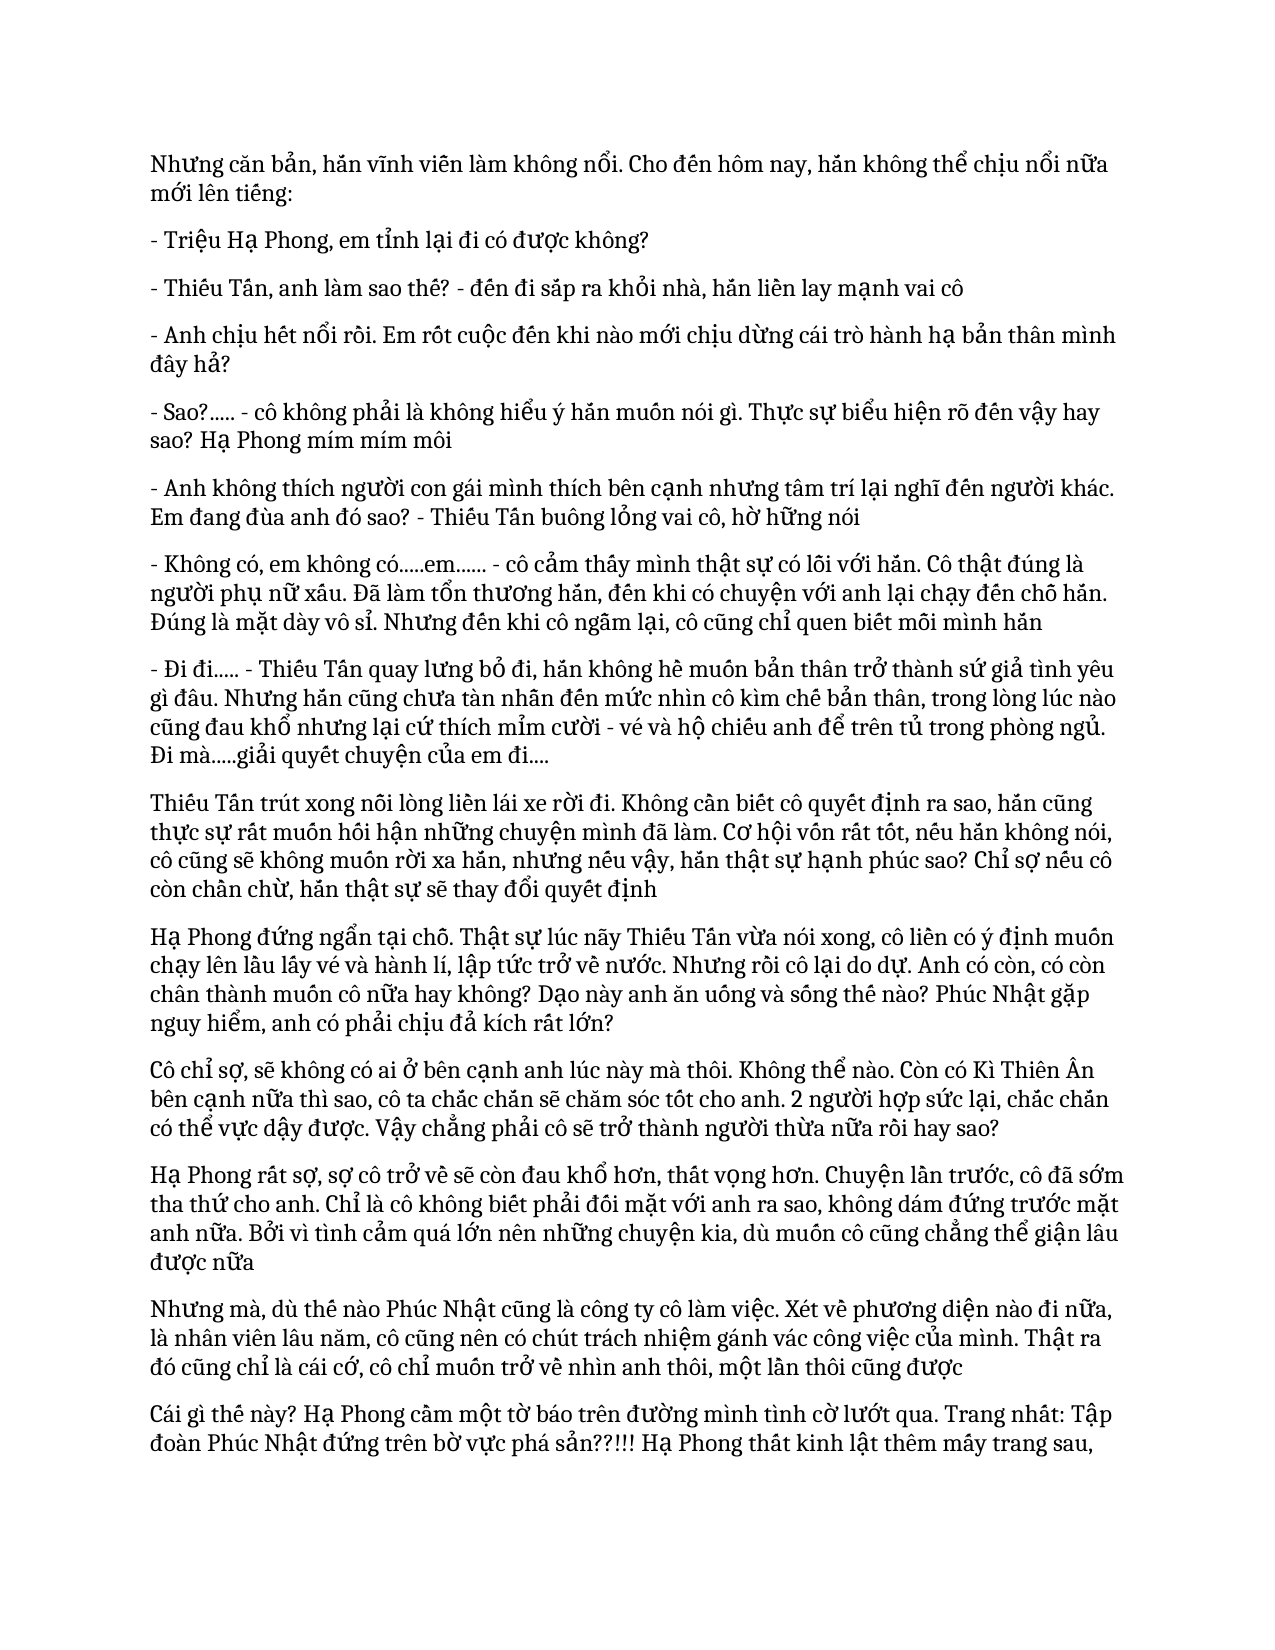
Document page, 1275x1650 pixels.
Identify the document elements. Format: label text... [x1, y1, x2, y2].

text - Đi đi..... - Thiếu Tấn quay lưng bỏ đi, hắn không hề muốn bản thân trở thành sứ giả tình yêu gì đâu. Nhưng hắn cũng chưa tàn nhẫn đến mức nhìn cô kìm chế bản thân, trong lòng lúc nào cũng đau khổ nhưng lại cứ thích mỉm cười - vé và hộ chiếu anh để trên tủ trong phòng ngủ. Đi mà.....giải quyết chuyện của em đi.... [150, 655, 1125, 770]
text Cô chỉ sợ, sẽ không có ai ở bên cạnh anh lúc này mà thôi. Không thể nào. Còn có Kì Thiên Ân bên cạnh nữa thì sao, cô ta chắc chắn sẽ chăm sóc tốt cho anh. 2 người hợp sức lại, chắc chắn có thể vực dậy được. Vậy chẳng phải cô sẽ trở thành người thừa nữa rồi hay sao? [150, 1056, 1125, 1142]
text Hạ Phong đứng ngẩn tại chỗ. Thật sự lúc nãy Thiếu Tấn vừa nói xong, cô liền có ý định muốn chạy lên lầu lấy vé và hành lí, lập tức trở về nước. Nhưng rồi cô lại do dự. Anh có còn, có còn chân thành muốn cô nữa hay không? Dạo này anh ăn uống và sống thế nào? Phúc Nhật gặp nguy hiểm, anh có phải chịu đả kích rất lớn? [150, 922, 1125, 1037]
text - Anh không thích người con gái mình thích bên cạnh nhưng tâm trí lại nghĩ đến người khác. Em đang đùa anh đó sao? - Thiếu Tấn buông lỏng vai cô, hờ hững nói [150, 474, 1125, 531]
text Hạ Phong rất sợ, sợ cô trở về sẽ còn đau khổ hơn, thất vọng hơn. Chuyện lần trước, cô đã sớm tha thứ cho anh. Chỉ là cô không biết phải đối mặt với anh ra sao, không dám đứng trước mặt anh nữa. Bởi vì tình cảm quá lớn nên những chuyện kia, dù muốn cô cũng chẳng thể giận lâu được nữa [150, 1161, 1125, 1276]
text - Sao?..... - cô không phải là không hiểu ý hắn muốn nói gì. Thực sự biểu hiện rõ đến vậy hay sao? Hạ Phong mím mím môi [150, 397, 1125, 455]
text - Anh chịu hết nổi rồi. Em rốt cuộc đến khi nào mới chịu dừng cái trò hành hạ bản thân mình đây hả? [150, 321, 1125, 379]
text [150, 150, 1125, 207]
text Nhưng mà, dù thế nào Phúc Nhật cũng là công ty cô làm việc. Xét về phương diện nào đi nữa, là nhân viên lâu năm, cô cũng nên có chút trách nhiệm gánh vác công việc của mình. Thật ra đó cũng chỉ là cái cớ, cô chỉ muốn trở về nhìn anh thôi, một lần thôi cũng được [150, 1295, 1125, 1381]
text Thiếu Tấn trút xong nỗi lòng liền lái xe rời đi. Không cần biết cô quyết định ra sao, hắn cũng thực sự rất muốn hối hận những chuyện mình đã làm. Cơ hội vốn rất tốt, nếu hắn không nói, cô cũng sẽ không muốn rời xa hắn, nhưng nếu vậy, hắn thật sự hạnh phúc sao? Chỉ sợ nếu cô còn chần chừ, hắn thật sự sẽ thay đổi quyết định [150, 789, 1125, 904]
text - Triệu Hạ Phong, em tỉnh lại đi có được không? [150, 226, 1125, 255]
text - Thiếu Tấn, anh làm sao thế? - đến đi sắp ra khỏi nhà, hắn liền lay mạnh vai cô [150, 274, 1125, 302]
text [150, 1400, 1125, 1457]
text - Không có, em không có.....em...... - cô cảm thấy mình thật sự có lỗi với hắn. Cô thật đúng là người phụ nữ xấu. Đã làm tổn thương hắn, đến khi có chuyện với anh lại chạy đến chỗ hắn. Đúng là mặt dày vô sỉ. Nhưng đến khi cô ngẫm lại, cô cũng chỉ quen biết mỗi mình hắn [150, 550, 1125, 636]
